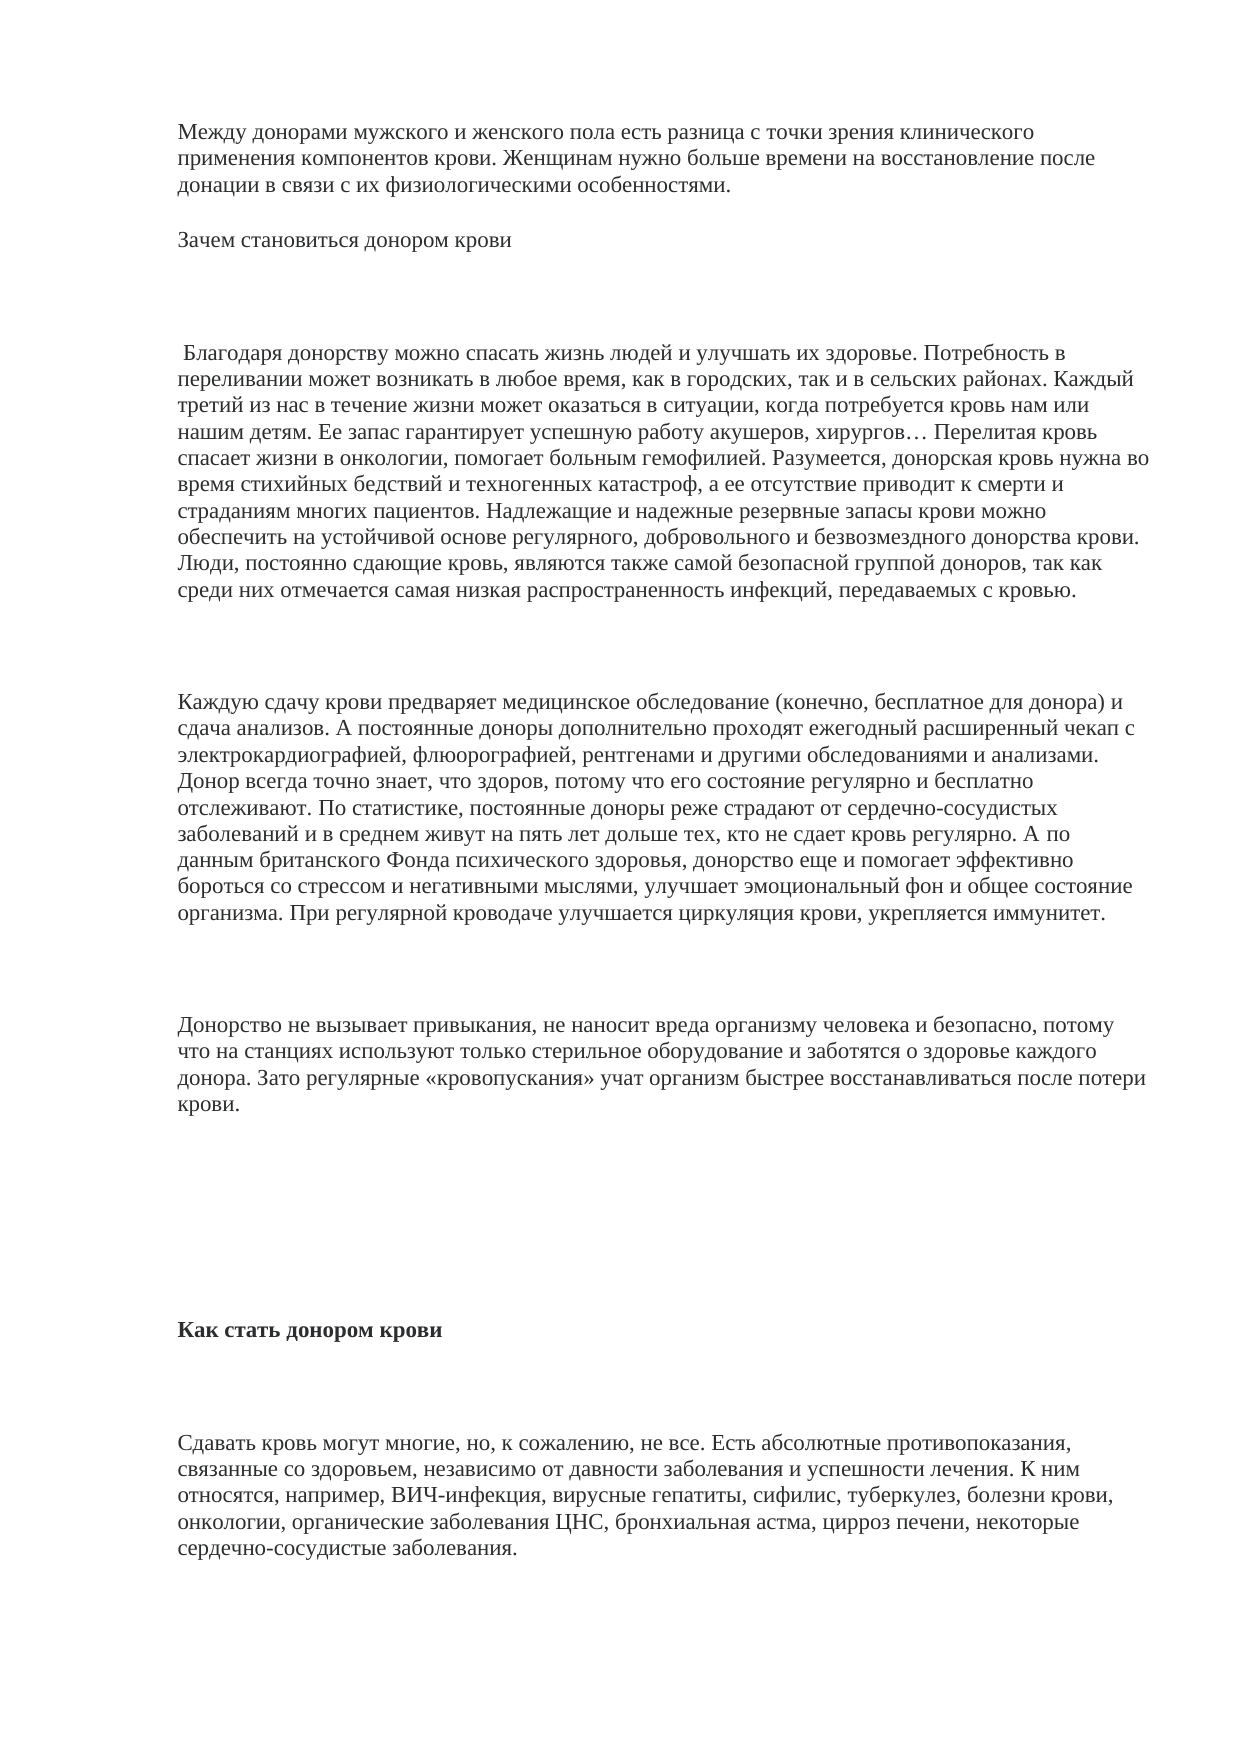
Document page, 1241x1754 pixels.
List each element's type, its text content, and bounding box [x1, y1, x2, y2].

text Между донорами мужского и женского пола есть разница с точки зрения клинического применения компонентов крови. Женщинам нужно больше времени на восстановление после донации в связи с их физиологическими особенностями. [177, 118, 1152, 197]
text Как стать донором крови [177, 1317, 1152, 1343]
text Благодаря донорству можно спасать жизнь людей и улучшать их здоровье. Потребность в переливании может возникать в любое время, как в городских, так и в сельских районах. Каждый третий из нас в течение жизни может оказаться в ситуации, когда потребуется кровь нам или нашим детям. Ее запас гарантирует успешную работу акушеров, хирургов… Перелитая кровь спасает жизни в онкологии, помогает больным гемофилией. Разумеется, донорская кровь нужна во время стихийных бедствий и техногенных катастроф, а ее отсутствие приводит к смерти и страданиям многих пациентов. Надлежащие и надежные резервные запасы крови можно обеспечить на устойчивой основе регулярного, добровольного и безвозмездного донорства крови. Люди, постоянно сдающие кровь, являются также самой безопасной группой доноров, так как среди них отмечается самая низкая распространенность инфекций, передаваемых с кровью. [177, 339, 1152, 602]
text Зачем становиться донором крови [177, 226, 1152, 253]
text Донорство не вызывает привыкания, не наносит вреда организму человека и безопасно, потому что на станциях используют только стерильное оборудование и заботятся о здоровье каждого донора. Зато регулярные «кровопускания» учат организм быстрее восстанавливаться после потери крови. [177, 1011, 1152, 1117]
text Каждую сдачу крови предваряет медицинское обследование (конечно, бесплатное для донора) и сдача анализов. А постоянные доноры дополнительно проходят ежегодный расширенный чекап с электрокардиографией, флюорографией, рентгенами и другими обследованиями и анализами. Донор всегда точно знает, что здоров, потому что его состояние регулярно и бесплатно отслеживают. По статистике, постоянные доноры реже страдают от сердечно-сосудистых заболеваний и в среднем живут на пять лет дольше тех, кто не сдает кровь регулярно. А по данным британского Фонда психического здоровья, донорство еще и помогает эффективно бороться со стрессом и негативными мыслями, улучшает эмоциональный фон и общее состояние организма. При регулярной кроводаче улучшается циркуляция крови, укрепляется иммунитет. [177, 688, 1152, 925]
text Сдавать кровь могут многие, но, к сожалению, не все. Есть абсолютные противопоказания, связанные со здоровьем, независимо от давности заболевания и успешности лечения. К ним относятся, например, ВИЧ-инфекция, вирусные гепатиты, сифилис, туберкулез, болезни крови, онкологии, органические заболевания ЦНС, бронхиальная астма, цирроз печени, некоторые сердечно-сосудистые заболевания. [177, 1429, 1152, 1561]
